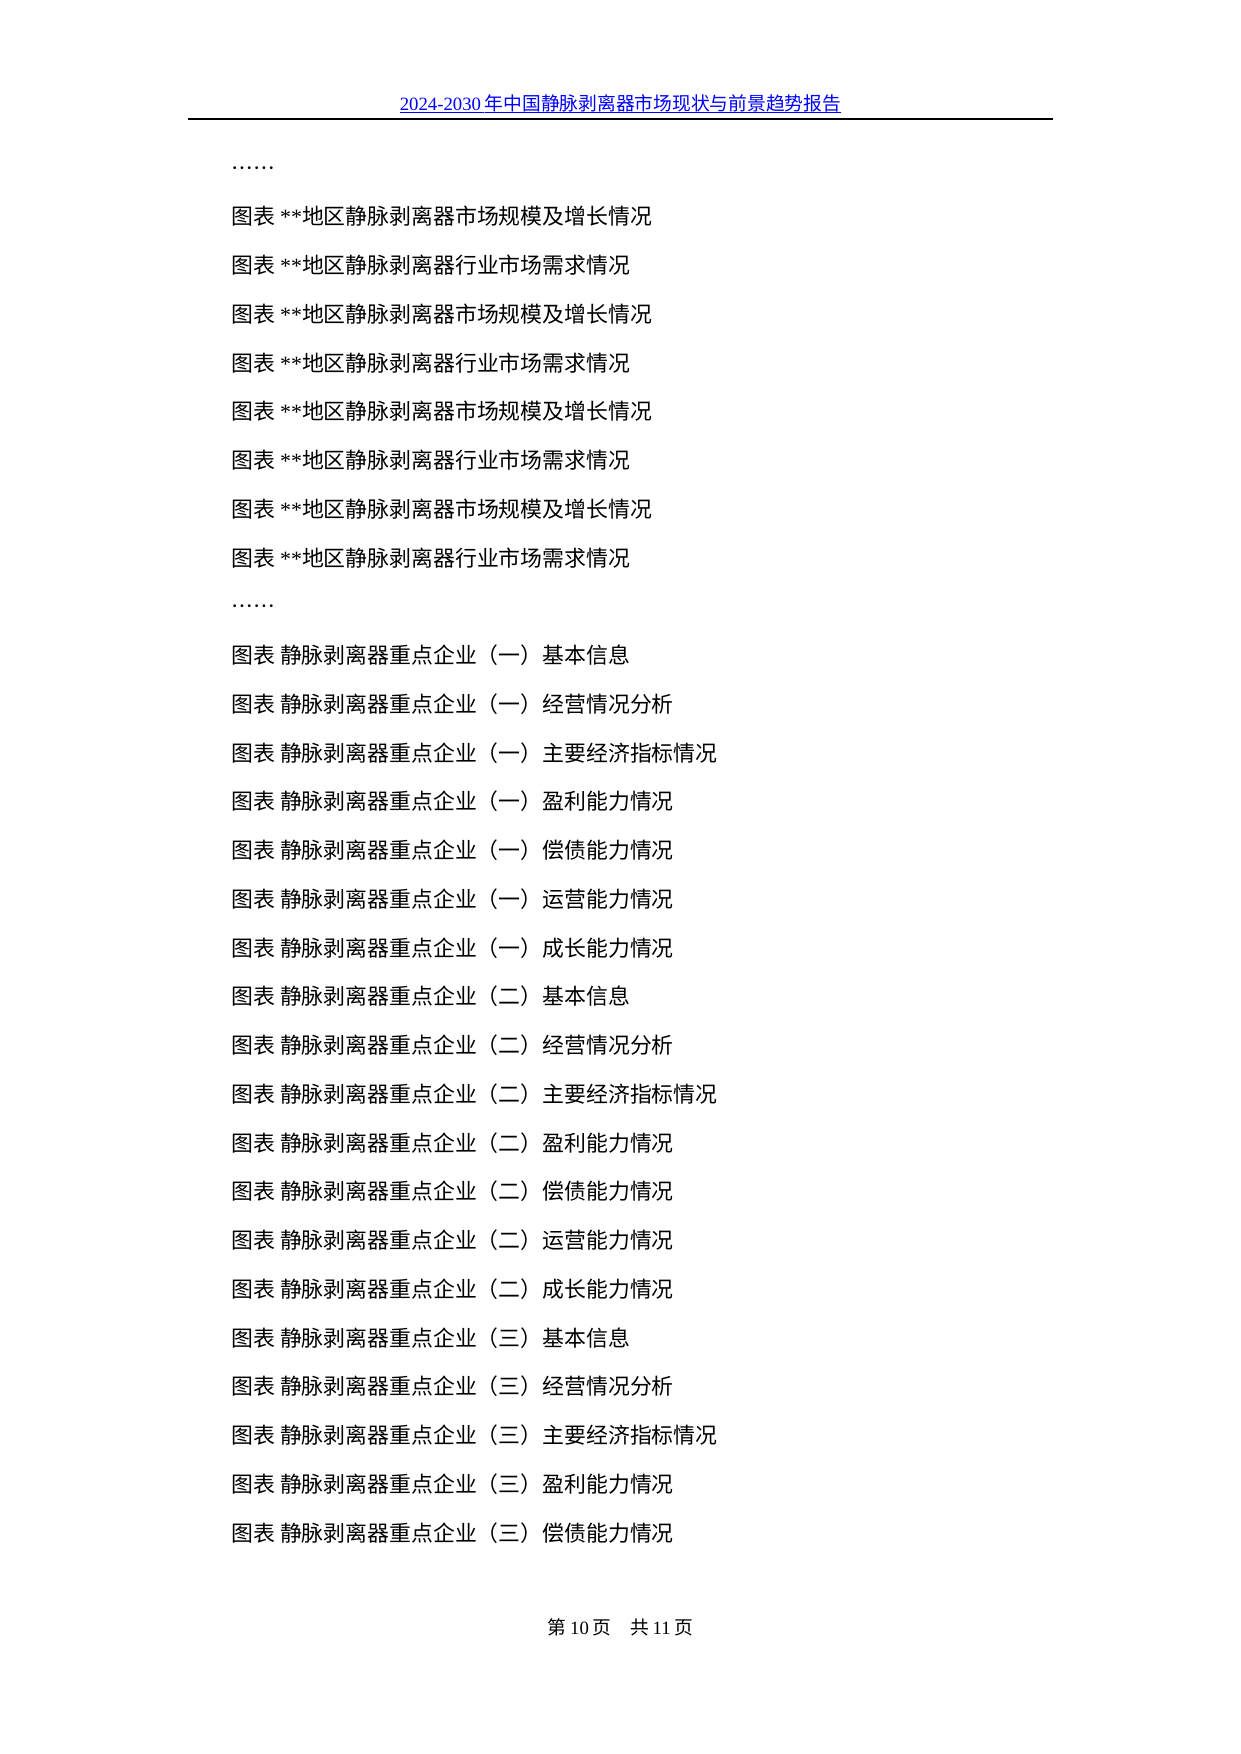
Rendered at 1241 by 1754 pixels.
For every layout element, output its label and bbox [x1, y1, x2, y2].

text [187, 150, 1053, 1548]
